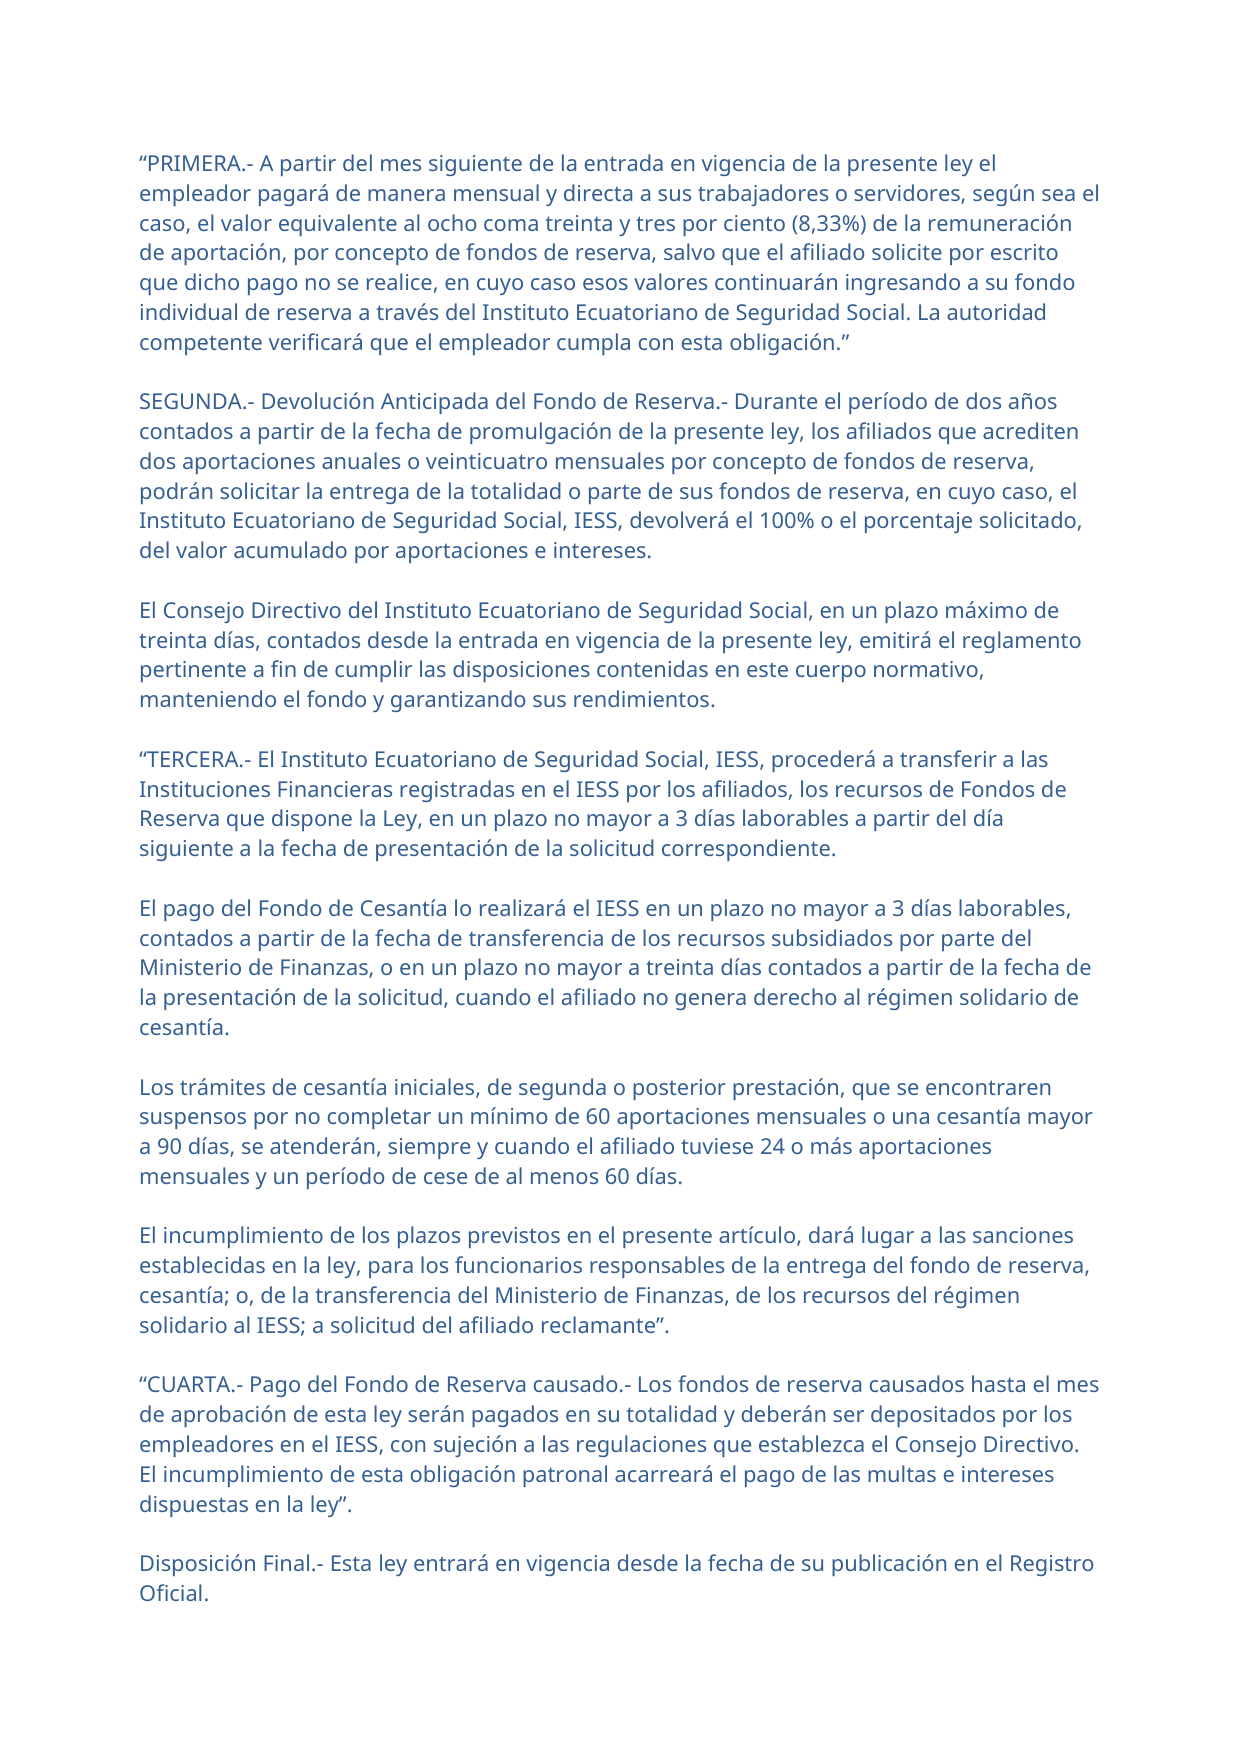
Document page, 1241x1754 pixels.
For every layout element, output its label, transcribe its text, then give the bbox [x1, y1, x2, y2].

text El Consejo Directivo del Instituto Ecuatoriano de Seguridad Social, en un plazo máximo de treinta días, contados desde la entrada en vigencia de la presente ley, emitirá el reglamento pertinente a fin de cumplir las disposiciones contenidas en este cuerpo normativo, manteniendo el fondo y garantizando sus rendimientos. [139, 595, 1101, 714]
text Disposición Final.- Esta ley entrará en vigencia desde la fecha de su publicación en el Registro Oficial. [139, 1548, 1101, 1608]
text El pago del Fondo de Cesantía lo realizará el IESS en un plazo no mayor a 3 días laborables, contados a partir de la fecha de transferencia de los recursos subsidiados por parte del Ministerio de Finanzas, o en un plazo no mayor a treinta días contados a partir de la fecha de la presentación de la solicitud, cuando el afiliado no genera derecho al régimen solidario de cesantía. [139, 893, 1101, 1042]
text “TERCERA.- El Instituto Ecuatoriano de Seguridad Social, IESS, procederá a transferir a las Instituciones Financieras registradas en el IESS por los afiliados, los recursos de Fondos de Reserva que dispone la Ley, en un plazo no mayor a 3 días laborables a partir del día siguiente a la fecha de presentación de la solicitud correspondiente. [139, 744, 1101, 863]
text Los trámites de cesantía iniciales, de segunda o posterior prestación, que se encontraren suspensos por no completar un mínimo de 60 aportaciones mensuales o una cesantía mayor a 90 días, se atenderán, siempre y cuando el afiliado tuviese 24 o más aportaciones mensuales y un período de cese de al menos 60 días. [139, 1071, 1101, 1191]
text El incumplimiento de los plazos previstos en el presente artículo, dará lugar a las sanciones establecidas en la ley, para los funcionarios responsables de la entrega del fondo de reserva, cesantía; o, de la transferencia del Ministerio de Finanzas, de los recursos del régimen solidario al IESS; a solicitud del afiliado reclamante”. [139, 1220, 1101, 1339]
text “CUARTA.- Pago del Fondo de Reserva causado.- Los fondos de reserva causados hasta el mes de aprobación de esta ley serán pagados en su totalidad y deberán ser depositados por los empleadores en el IESS, con sujeción a las regulaciones que establezca el Consejo Directivo. El incumplimiento de esta obligación patronal acarreará el pago de las multas e intereses dispuestas en la ley”. [139, 1369, 1101, 1518]
text SEGUNDA.- Devolución Anticipada del Fondo de Reserva.- Durante el período de dos años contados a partir de la fecha de promulgación de la presente ley, los afiliados que acrediten dos aportaciones anuales o veinticuatro mensuales por concepto de fondos de reserva, podrán solicitar la entrega de la totalidad o parte de sus fondos de reserva, en cuyo caso, el Instituto Ecuatoriano de Seguridad Social, IESS, devolverá el 100% o el porcentaje solicitado, del valor acumulado por aportaciones e intereses. [139, 386, 1101, 565]
text “PRIMERA.- A partir del mes siguiente de la entrada en vigencia de la presente ley el empleador pagará de manera mensual y directa a sus trabajadores o servidores, según sea el caso, el valor equivalente al ocho coma treinta y tres por ciento (8,33%) de la remuneración de aportación, por concepto de fondos de reserva, salvo que el afiliado solicite por escrito que dicho pago no se realice, en cuyo caso esos valores continuarán ingresando a su fondo individual de reserva a través del Instituto Ecuatoriano de Seguridad Social. La autoridad competente verificará que el empleador cumpla con esta obligación.” [139, 148, 1101, 356]
